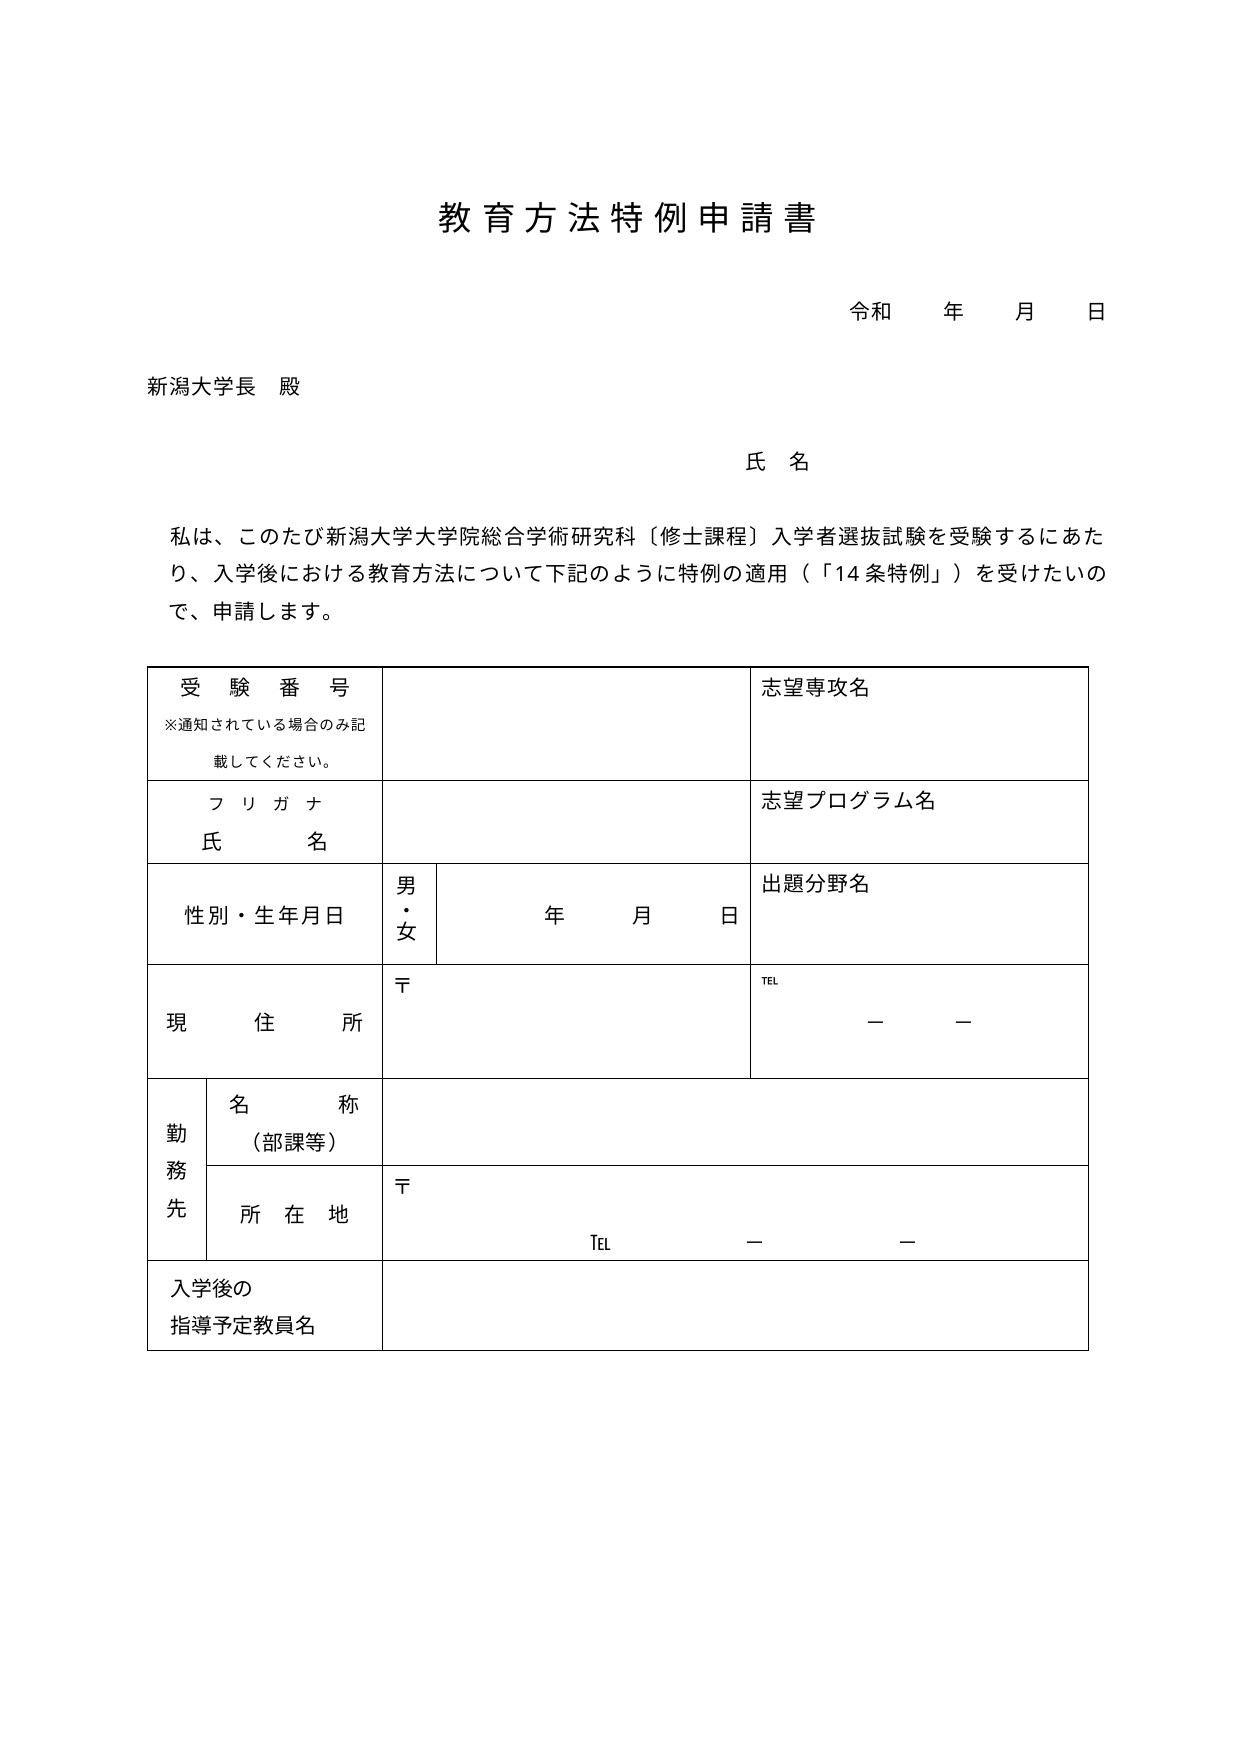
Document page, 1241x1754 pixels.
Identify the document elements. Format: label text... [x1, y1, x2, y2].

table_cell 名 称 （部課等） [207, 1079, 382, 1165]
text 新潟大学長 殿 [148, 366, 1107, 404]
table_cell 所 在 地 [207, 1166, 382, 1260]
table_cell [383, 1261, 1088, 1350]
table_cell [383, 1079, 1088, 1165]
table_cell 入学後の 指導予定教員名 [148, 1261, 382, 1350]
table_header [383, 668, 750, 780]
table_cell 〒 [383, 965, 750, 1078]
table_cell ℡ － － [751, 965, 1088, 1078]
text 令和 年 月 日 [148, 291, 1107, 329]
table_cell 年 月 日 [437, 864, 750, 964]
table_cell 勤 務 先 [148, 1079, 206, 1260]
text 教 育 方 法 特 例 申 請 書 [148, 179, 1107, 254]
table_header 受 験 番 号 ※通知されている場合のみ記載してください。 [148, 668, 382, 780]
table_cell 志望プログラム名 [751, 781, 1088, 863]
table_cell 〒 ℡ － － [383, 1166, 1088, 1260]
table_cell [383, 781, 750, 863]
text 私は、このたび新潟大学大学院総合学術研究科〔修士課程〕入学者選抜試験を受験するにあたり、入学後における教育方法について下記のように特例の適用（「14条特例」）を受けたいので、申請します。 [148, 516, 1107, 629]
table_cell 男 ・女 [383, 864, 436, 964]
table_header 志望専攻名 [751, 668, 1088, 780]
text 氏 名 [148, 441, 1015, 479]
table_cell 性別・生年月日 [148, 864, 382, 964]
table_cell フ リ ガ ナ 氏 名 [148, 781, 382, 863]
table_cell 現 住 所 [148, 965, 382, 1078]
table_cell 出題分野名 [751, 864, 1088, 964]
